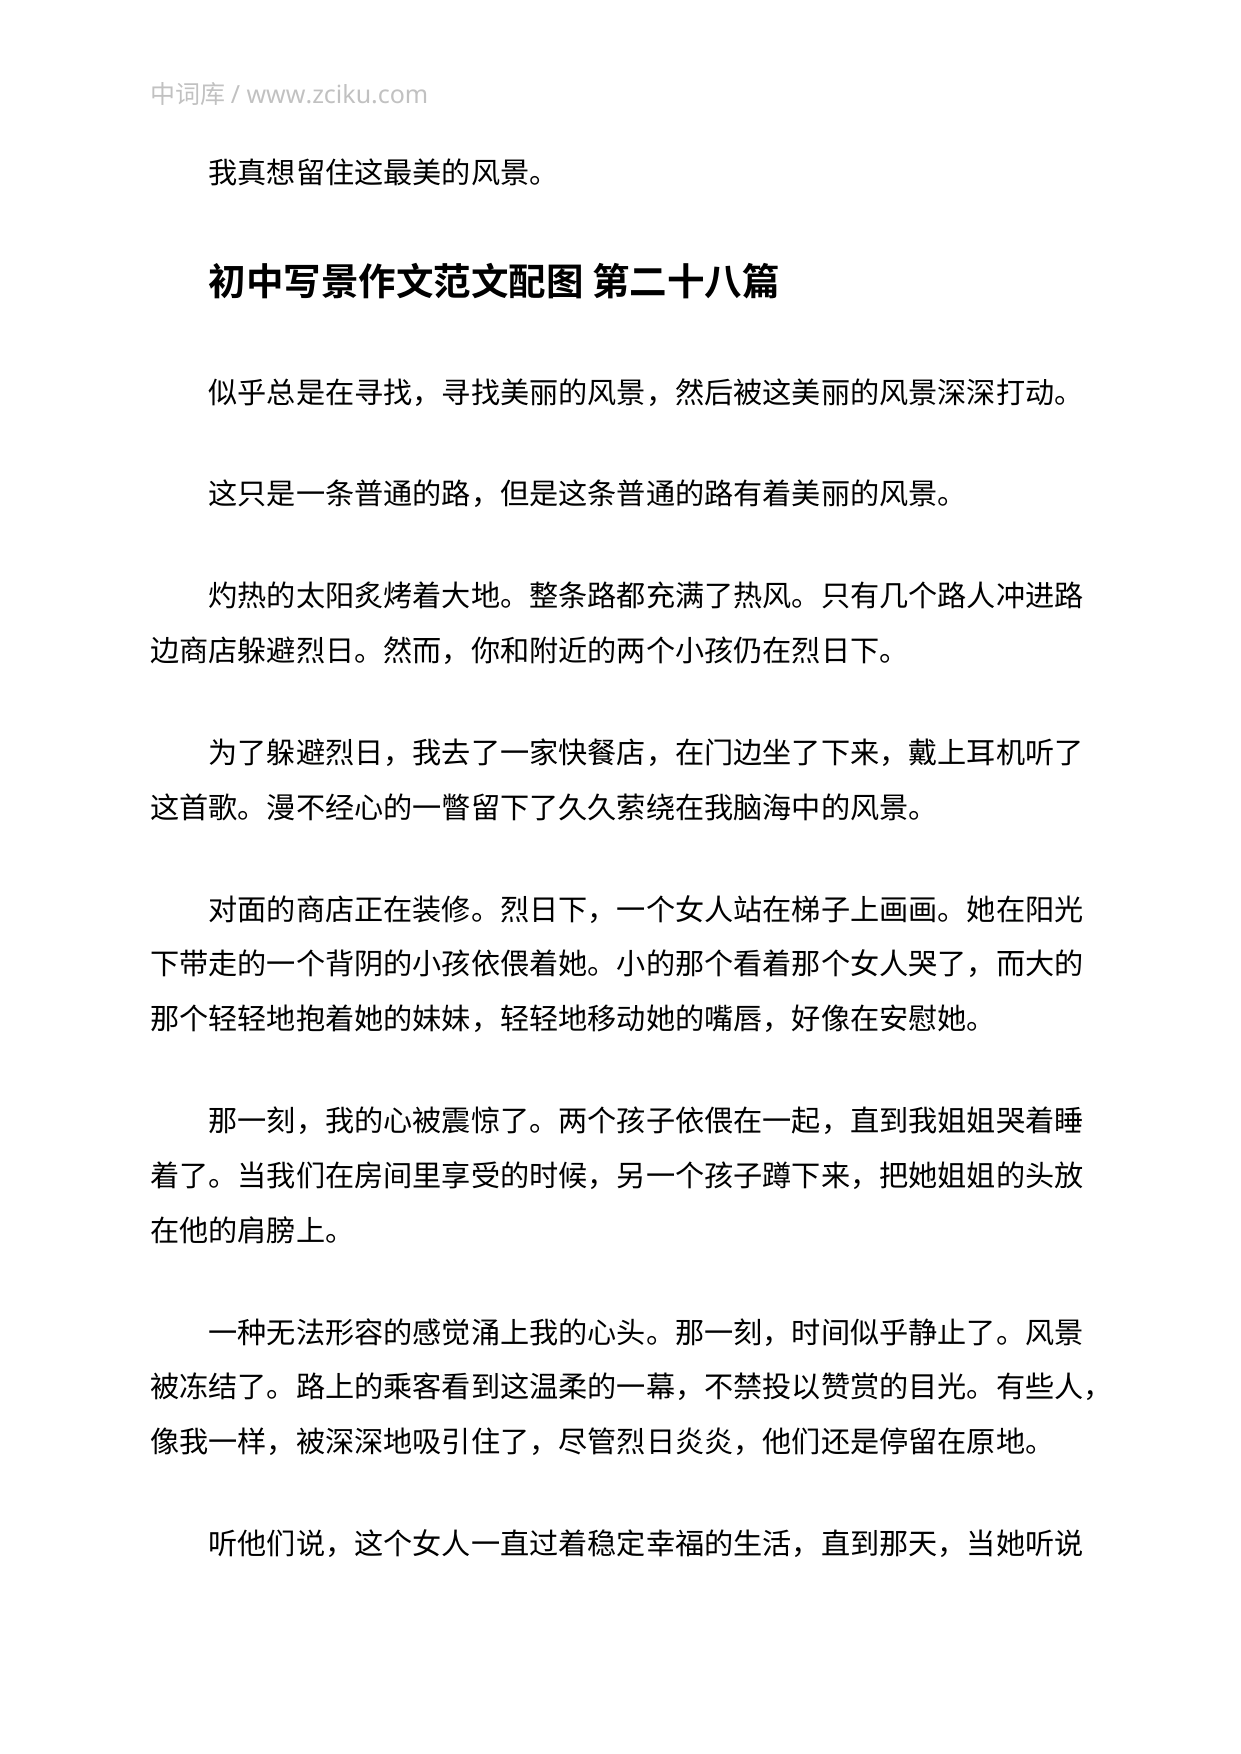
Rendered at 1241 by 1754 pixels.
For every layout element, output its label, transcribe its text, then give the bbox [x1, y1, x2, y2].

text 灼热的太阳炙烤着大地。整条路都充满了热风。只有几个路人冲进路边商店躲避烈日。然而，你和附近的两个小孩仍在烈日下。 [150, 573, 1090, 670]
text 一种无法形容的感觉涌上我的心头。那一刻，时间似乎静止了。风景被冻结了。路上的乘客看到这温柔的一幕，不禁投以赞赏的目光。有些人，像我一样，被深深地吸引住了，尽管烈日炎炎，他们还是停留在原地。 [150, 1309, 1090, 1461]
text 这只是一条普通的路，但是这条普通的路有着美丽的风景。 [150, 471, 1090, 513]
text 初中写景作文范文配图 第二十八篇 [150, 252, 1090, 306]
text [150, 1521, 1090, 1563]
text 我真想留住这最美的风景。 [150, 150, 1090, 192]
text 似乎总是在寻找，寻找美丽的风景，然后被这美丽的风景深深打动。 [150, 369, 1090, 411]
text 那一刻，我的心被震惊了。两个孩子依偎在一起，直到我姐姐哭着睡着了。当我们在房间里享受的时候，另一个孩子蹲下来，把她姐姐的头放在他的肩膀上。 [150, 1098, 1090, 1250]
text 对面的商店正在装修。烈日下，一个女人站在梯子上画画。她在阳光下带走的一个背阴的小孩依偎着她。小的那个看着那个女人哭了，而大的那个轻轻地抱着她的妹妹，轻轻地移动她的嘴唇，好像在安慰她。 [150, 886, 1090, 1038]
text 为了躲避烈日，我去了一家快餐店，在门边坐了下来，戴上耳机听了这首歌。漫不经心的一瞥留下了久久萦绕在我脑海中的风景。 [150, 729, 1090, 827]
